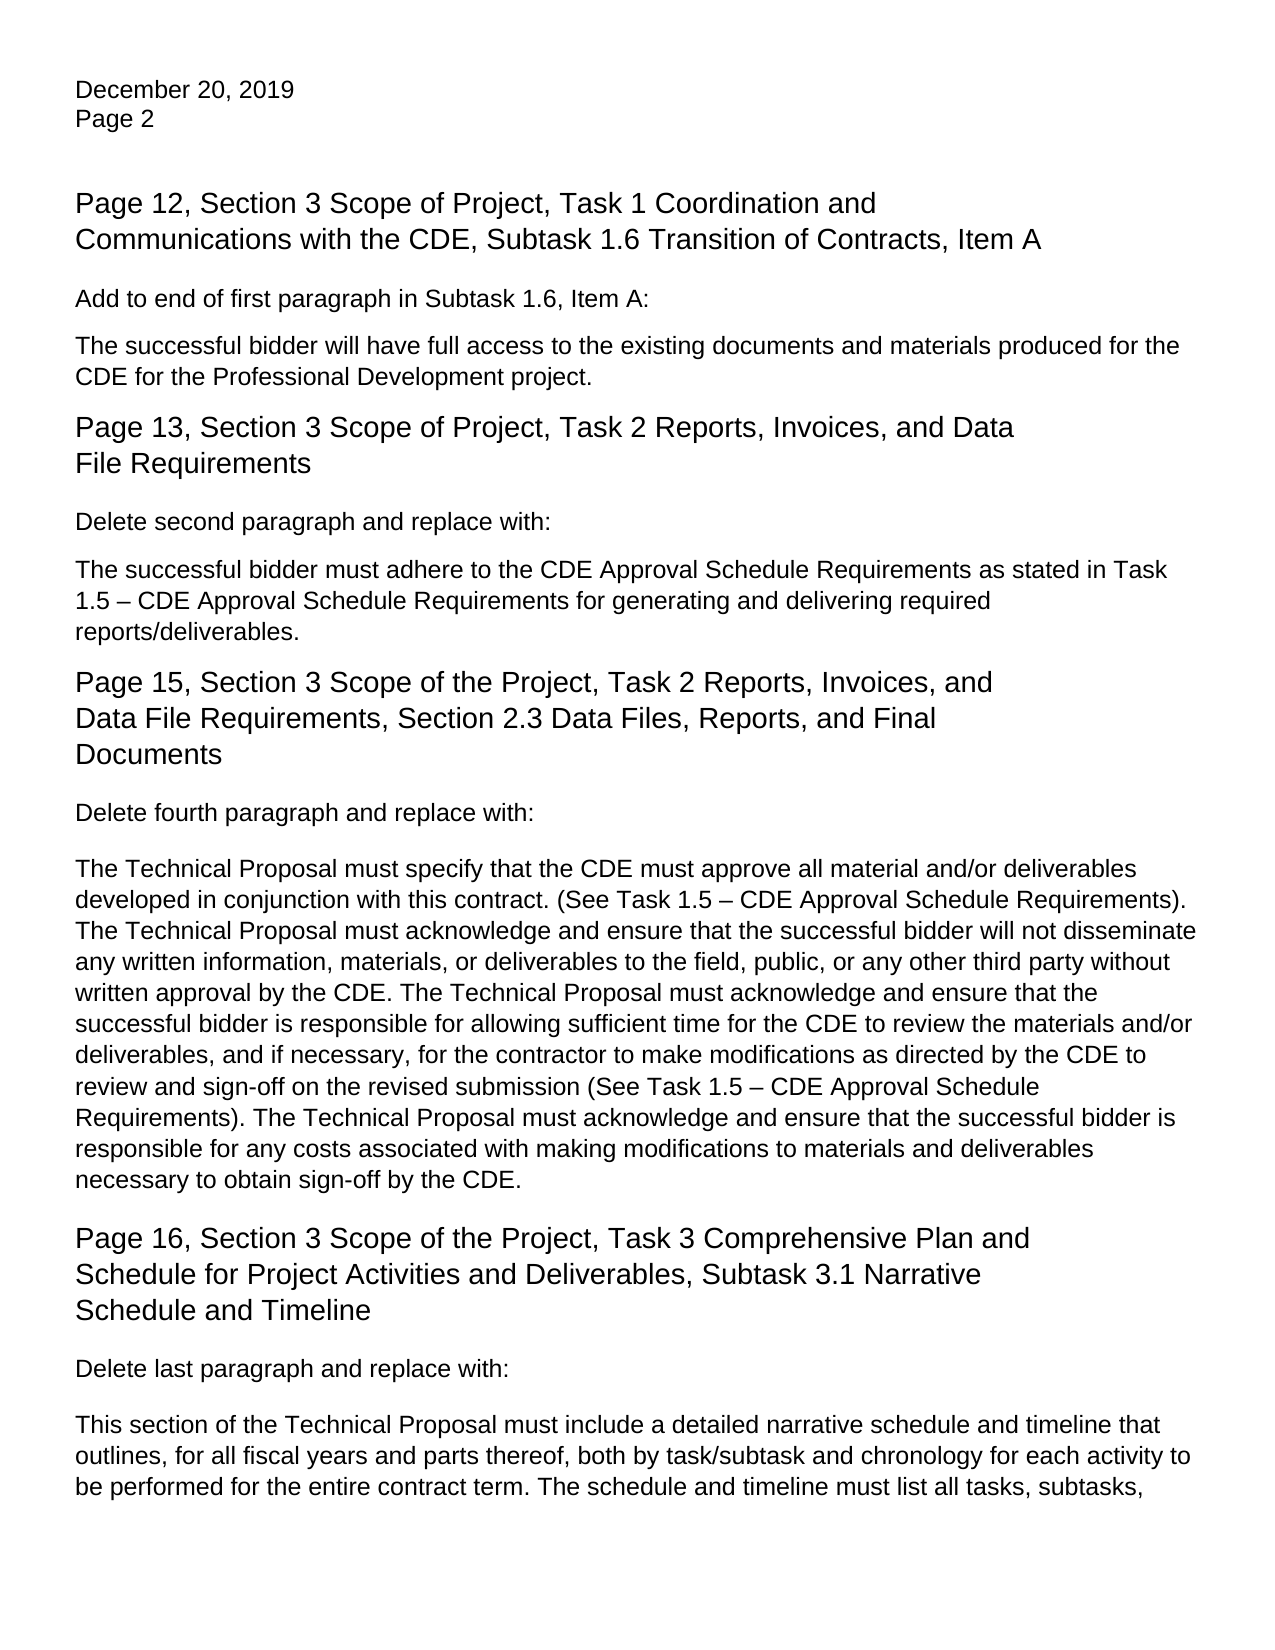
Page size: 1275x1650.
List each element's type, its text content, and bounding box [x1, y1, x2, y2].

text The Technical Proposal must specify that the CDE must approve all material and/or deliverables developed in conjunction with this contract. (See Task 1.5 – CDE Approval Schedule Requirements). The Technical Proposal must acknowledge and ensure that the successful bidder will not disseminate any written information, materials, or deliverables to the field, public, or any other third party without written approval by the CDE. The Technical Proposal must acknowledge and ensure that the successful bidder is responsible for allowing sufficient time for the CDE to review the materials and/or deliverables, and if necessary, for the contractor to make modifications as directed by the CDE to review and sign-off on the revised submission (See Task 1.5 – CDE Approval Schedule Requirements). The Technical Proposal must acknowledge and ensure that the successful bidder is responsible for any costs associated with making modifications to materials and deliverables necessary to obtain sign-off by the CDE. [75, 854, 1200, 1193]
text Delete fourth paragraph and replace with: [75, 798, 1200, 827]
text Delete second paragraph and replace with: [75, 507, 1200, 536]
subtitle Page 16, Section 3 Scope of the Project, Task 3 Comprehensive Plan and Schedule for Project Activities and Deliverables, Subtask 3.1 Narrative Schedule and Timeline [75, 1221, 1050, 1327]
text The successful bidder will have full access to the existing documents and materials produced for the CDE for the Professional Development project. [75, 331, 1200, 391]
text Delete last paragraph and replace with: [75, 1354, 1200, 1383]
subtitle Page 13, Section 3 Scope of Project, Task 2 Reports, Invoices, and Data File Requirements [75, 410, 1050, 480]
subtitle Page 15, Section 3 Scope of the Project, Task 2 Reports, Invoices, and Data File Requirements, Section 2.3 Data Files, Reports, and Final Documents [75, 665, 1050, 771]
text Add to end of first paragraph in Subtask 1.6, Item A: [75, 283, 1200, 312]
subtitle Page 12, Section 3 Scope of Project, Task 1 Coordination and Communications with the CDE, Subtask 1.6 Transition of Contracts, Item A [75, 186, 1050, 256]
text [75, 1410, 1200, 1501]
text The successful bidder must adhere to the CDE Approval Schedule Requirements as stated in Task 1.5 – CDE Approval Schedule Requirements for generating and delivering required reports/deliverables. [75, 555, 1200, 646]
